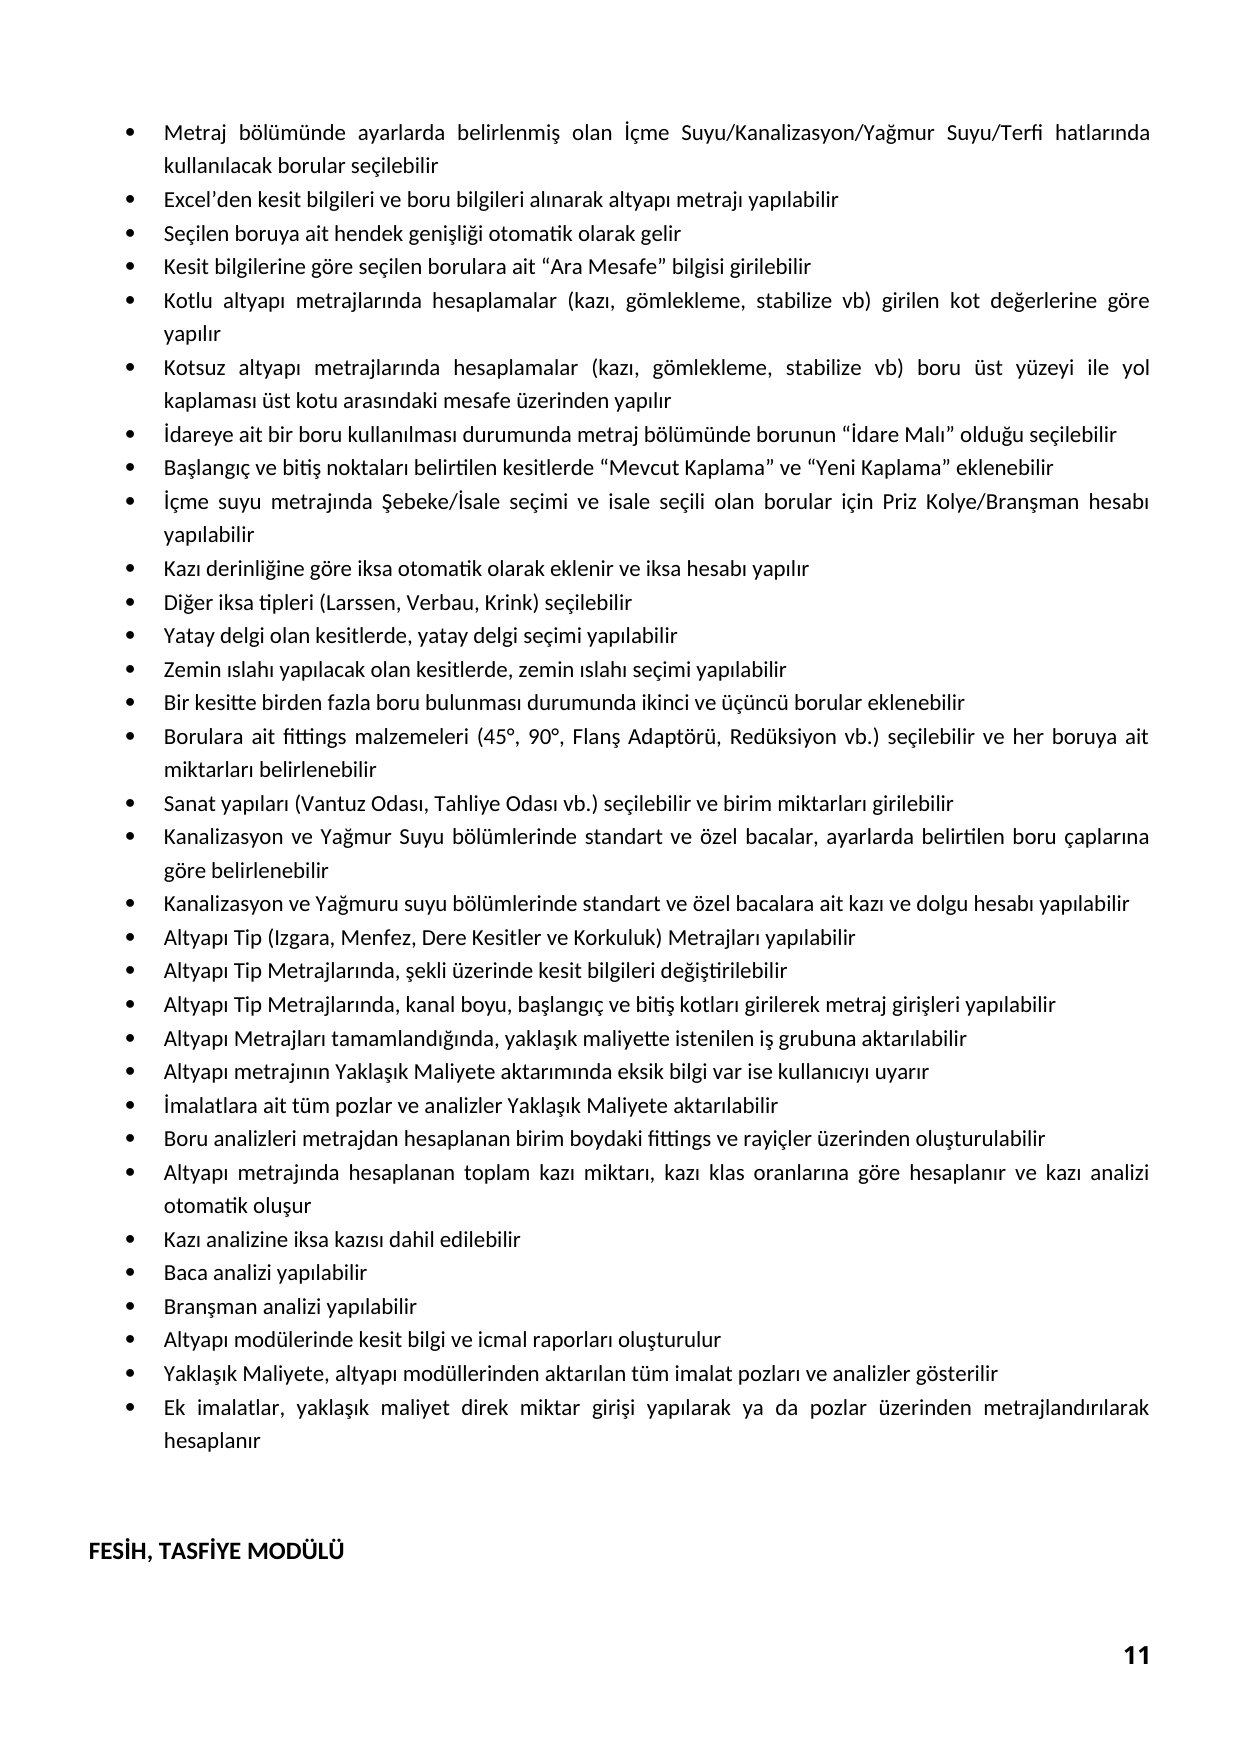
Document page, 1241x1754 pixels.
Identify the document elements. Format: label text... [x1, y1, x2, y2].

list Kotlu altyapı metrajlarında hesaplamalar (kazı, gömlekleme, stabilize vb) girilen kot değerlerine göre yapılır [126, 286, 1152, 347]
title FESİH, TASFİYE MODÜLÜ [89, 1535, 1152, 1565]
list Boru analizleri metrajdan hesaplanan birim boydaki fittings ve rayiçler üzerinden oluşturulabilir [126, 1124, 1152, 1152]
list Ek imalatlar, yaklaşık maliyet direk miktar girişi yapılarak ya da pozlar üzerinden metrajlandırılarak hesaplanır [126, 1393, 1152, 1454]
list Yaklaşık Maliyete, altyapı modüllerinden aktarılan tüm imalat pozları ve analizler gösterilir [126, 1359, 1152, 1387]
list Altyapı metrajında hesaplanan toplam kazı miktarı, kazı klas oranlarına göre hesaplanır ve kazı analizi otomatik oluşur [126, 1158, 1152, 1219]
list Altyapı Tip Metrajlarında, şekli üzerinde kesit bilgileri değiştirilebilir [126, 957, 1152, 985]
list Diğer iksa tipleri (Larssen, Verbau, Krink) seçilebilir [126, 588, 1152, 616]
list Kazı derinliğine göre iksa otomatik olarak eklenir ve iksa hesabı yapılır [126, 554, 1152, 582]
list İçme suyu metrajında Şebeke/İsale seçimi ve isale seçili olan borular için Priz Kolye/Branşman hesabı yapılabilir [126, 487, 1152, 549]
list Metraj bölümünde ayarlarda belirlenmiş olan İçme Suyu/Kanalizasyon/Yağmur Suyu/Terfi hatlarında kullanılacak borular seçilebilir [126, 118, 1152, 180]
list Kotsuz altyapı metrajlarında hesaplamalar (kazı, gömlekleme, stabilize vb) boru üst yüzeyi ile yol kaplaması üst kotu arasındaki mesafe üzerinden yapılır [126, 353, 1152, 414]
list Baca analizi yapılabilir [126, 1258, 1152, 1287]
list Zemin ıslahı yapılacak olan kesitlerde, zemin ıslahı seçimi yapılabilir [126, 655, 1152, 683]
list Kanalizasyon ve Yağmur Suyu bölümlerinde standart ve özel bacalar, ayarlarda belirtilen boru çaplarına göre belirlenebilir [126, 822, 1152, 884]
list Başlangıç ve bitiş noktaları belirtilen kesitlerde “Mevcut Kaplama” ve “Yeni Kaplama” eklenebilir [126, 453, 1152, 482]
list Altyapı modülerinde kesit bilgi ve icmal raporları oluşturulur [126, 1326, 1152, 1354]
list İmalatlara ait tüm pozlar ve analizler Yaklaşık Maliyete aktarılabilir [126, 1091, 1152, 1119]
list Altyapı metrajının Yaklaşık Maliyete aktarımında eksik bilgi var ise kullanıcıyı uyarır [126, 1057, 1152, 1085]
list Borulara ait fittings malzemeleri (45°, 90°, Flanş Adaptörü, Redüksiyon vb.) seçilebilir ve her boruya ait miktarları belirlenebilir [126, 722, 1152, 783]
list Altyapı Tip Metrajlarında, kanal boyu, başlangıç ve bitiş kotları girilerek metraj girişleri yapılabilir [126, 990, 1152, 1018]
list Altyapı Tip (Izgara, Menfez, Dere Kesitler ve Korkuluk) Metrajları yapılabilir [126, 923, 1152, 951]
list Yatay delgi olan kesitlerde, yatay delgi seçimi yapılabilir [126, 621, 1152, 649]
list Sanat yapıları (Vantuz Odası, Tahliye Odası vb.) seçilebilir ve birim miktarları girilebilir [126, 789, 1152, 817]
list Branşman analizi yapılabilir [126, 1292, 1152, 1320]
list Kanalizasyon ve Yağmuru suyu bölümlerinde standart ve özel bacalara ait kazı ve dolgu hesabı yapılabilir [126, 889, 1152, 918]
list Kazı analizine iksa kazısı dahil edilebilir [126, 1225, 1152, 1253]
list Excel’den kesit bilgileri ve boru bilgileri alınarak altyapı metrajı yapılabilir [126, 185, 1152, 213]
list İdareye ait bir boru kullanılması durumunda metraj bölümünde borunun “İdare Malı” olduğu seçilebilir [126, 420, 1152, 448]
list Seçilen boruya ait hendek genişliği otomatik olarak gelir [126, 219, 1152, 247]
list Kesit bilgilerine göre seçilen borulara ait “Ara Mesafe” bilgisi girilebilir [126, 252, 1152, 280]
list Altyapı Metrajları tamamlandığında, yaklaşık maliyette istenilen iş grubuna aktarılabilir [126, 1024, 1152, 1052]
list Bir kesitte birden fazla boru bulunması durumunda ikinci ve üçüncü borular eklenebilir [126, 688, 1152, 716]
